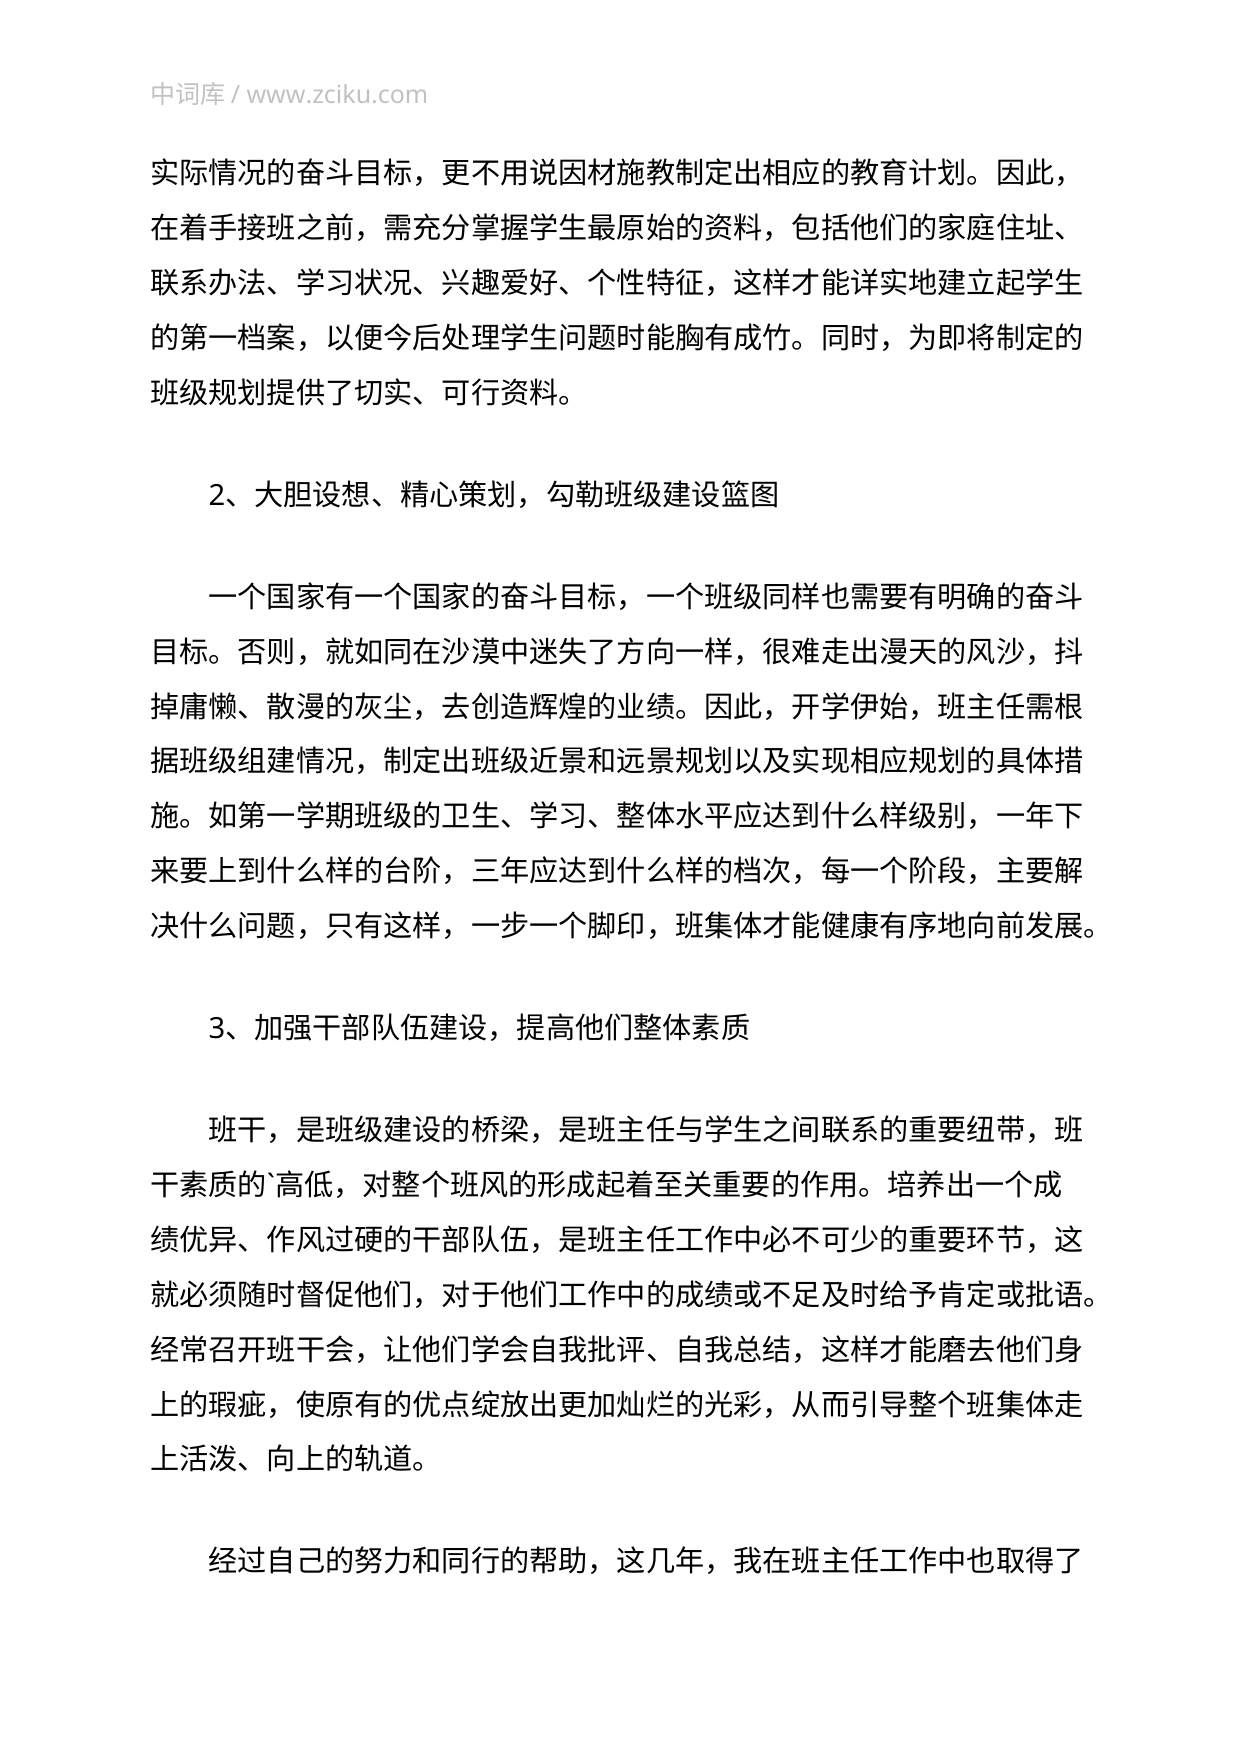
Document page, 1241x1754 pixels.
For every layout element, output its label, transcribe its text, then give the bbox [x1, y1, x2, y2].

text 班干，是班级建设的桥梁，是班主任与学生之间联系的重要纽带，班干素质的`高低，对整个班风的形成起着至关重要的作用。培养出一个成绩优异、作风过硬的干部队伍，是班主任工作中必不可少的重要环节，这就必须随时督促他们，对于他们工作中的成绩或不足及时给予肯定或批语。经常召开班干会，让他们学会自我批评、自我总结，这样才能磨去他们身上的瑕疵，使原有的优点绽放出更加灿烂的光彩，从而引导整个班集体走上活泼、向上的轨道。 [150, 1106, 1090, 1478]
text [150, 150, 1090, 412]
text 3、加强干部队伍建设，提高他们整体素质 [150, 1004, 1090, 1047]
text 一个国家有一个国家的奋斗目标，一个班级同样也需要有明确的奋斗目标。否则，就如同在沙漠中迷失了方向一样，很难走出漫天的风沙，抖掉庸懒、散漫的灰尘，去创造辉煌的业绩。因此，开学伊始，班主任需根据班级组建情况，制定出班级近景和远景规划以及实现相应规划的具体措施。如第一学期班级的卫生、学习、整体水平应达到什么样级别，一年下来要上到什么样的台阶，三年应达到什么样的档次，每一个阶段，主要解决什么问题，只有这样，一步一个脚印，班集体才能健康有序地向前发展。 [150, 573, 1090, 945]
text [150, 1538, 1090, 1580]
text 2、大胆设想、精心策划，勾勒班级建设篮图 [150, 471, 1090, 514]
